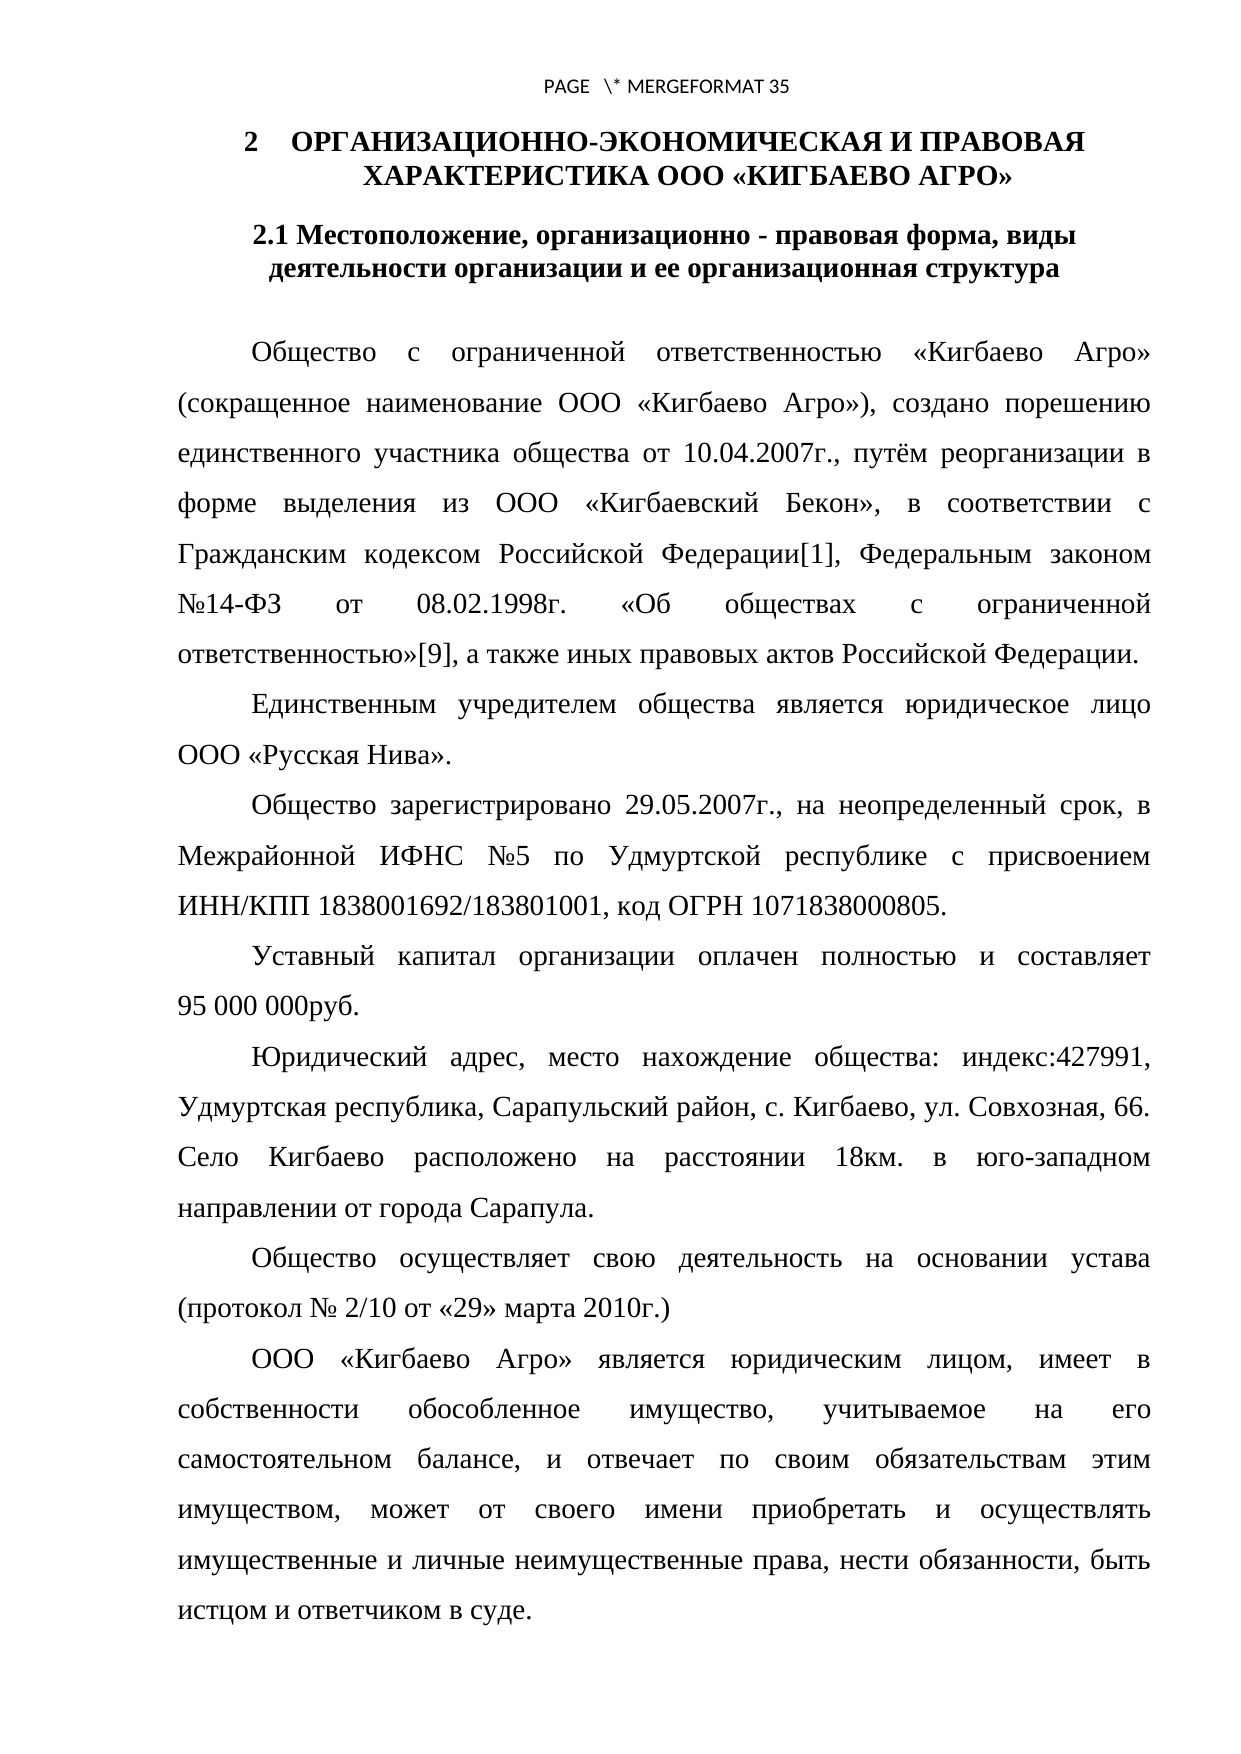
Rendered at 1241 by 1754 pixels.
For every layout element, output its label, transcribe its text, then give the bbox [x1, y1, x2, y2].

text Общество осуществляет свою деятельность на основании устава (протокол № 2/10 от «29» марта 2010г.) [177, 1240, 1152, 1324]
text ООО «Кигбаево Агро» является юридическим лицом, имеет в собственности обособленное имущество, учитываемое на его самостоятельном балансе, и отвечает по своим обязательствам этим имуществом, может от своего имени приобретать и осуществлять имущественные и личные неимущественные права, нести обязанности, быть истцом и ответчиком в суде. [177, 1341, 1152, 1626]
text Общество зарегистрировано 29.05.2007г., на неопределенный срок, в Межрайонной ИФНС №5 по Удмуртской республике с присвоением ИНН/КПП 1838001692/183801001, код ОГРН 1071838000805. [177, 787, 1152, 921]
subtitle 2.1 Местоположение, организационно - правовая форма, виды деятельности организации и ее организационная структура [177, 217, 1152, 284]
text Юридический адрес, место нахождение общества: индекс:427991, Удмуртская республика, Сарапульский район, с. Кигбаево, ул. Совхозная, 66. Село Кигбаево расположено на расстоянии 18км. в юго-западном направлении от города Сарапула. [177, 1039, 1152, 1223]
subtitle ОРГАНИЗАЦИОННО-ЭКОНОМИЧЕСКАЯ И ПРАВОВАЯ ХАРАКТЕРИСТИКА ООО «КИГБАЕВО АГРО» [177, 124, 1152, 192]
text Единственным учредителем общества является юридическое лицо ООО «Русская Нива». [177, 687, 1152, 771]
text Общество с ограниченной ответственностью «Кигбаево Агро» (сокращенное наименование ООО «Кигбаево Агро»), создано порешению единственного участника общества от 10.04.2007г., путём реорганизации в форме выделения из ООО «Кигбаевский Бекон», в соответствии с Гражданским кодексом Российской Федерации[1], Федеральным законом №14-ФЗ от 08.02.1998г. «Об обществах с ограниченной ответственностью»[9], а также иных правовых актов Российской Федерации. [177, 334, 1152, 670]
text Уставный капитал организации оплачен полностью и составляет 95 000 000руб. [177, 938, 1152, 1022]
